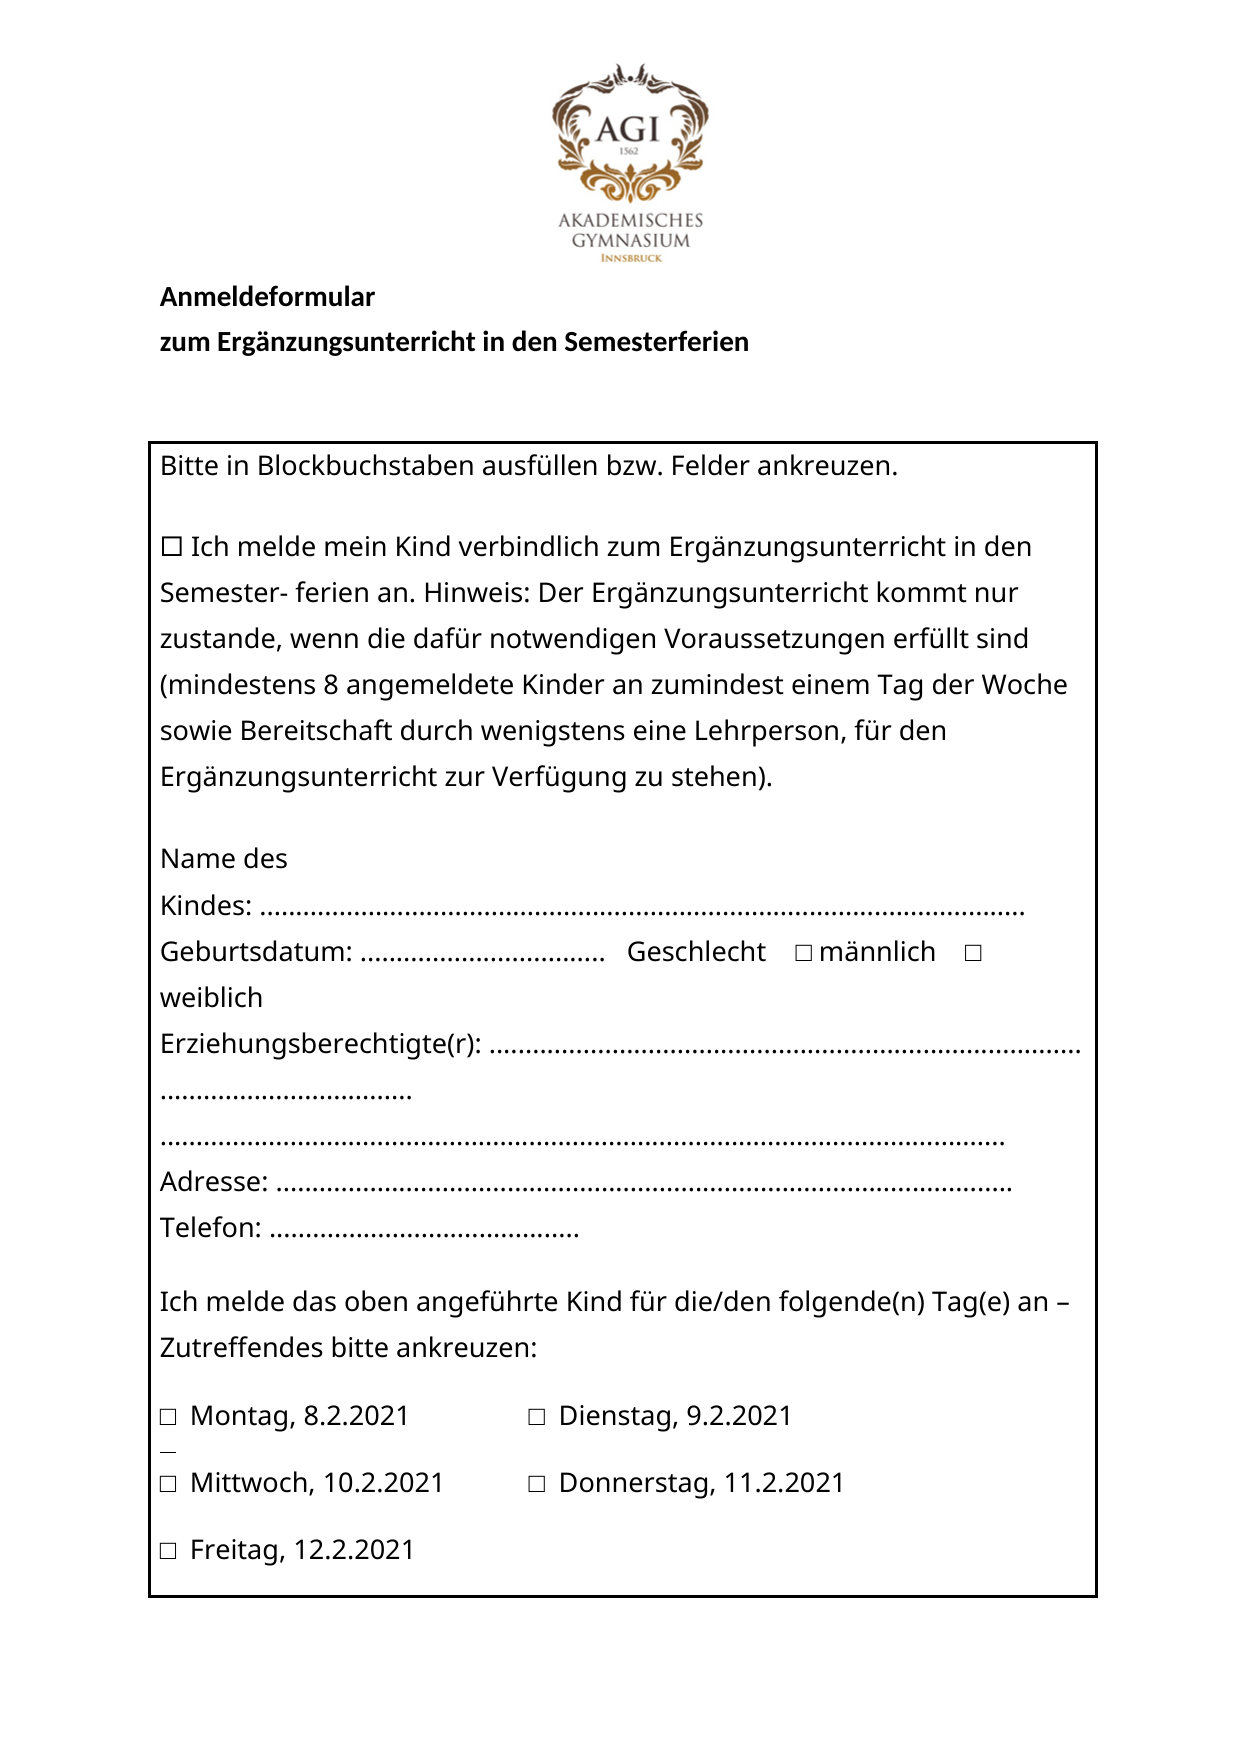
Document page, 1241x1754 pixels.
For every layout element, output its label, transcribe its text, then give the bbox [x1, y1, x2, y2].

text Adresse: ...................................................................................................... [151, 1157, 1095, 1199]
text Anmeldeformular [159, 279, 1081, 314]
text zum Ergänzungsunterricht in den Semesterferien [159, 323, 1081, 359]
text Geburtsdatum: .................................. Geschlecht □ männlich □ weiblich [151, 927, 1095, 1015]
text Name des Kindes: .......................................................................................................... [151, 835, 1095, 923]
text Ich melde das oben angeführte Kind für die/den folgende(n) Tag(e) an – Zutreffendes bitte ankreuzen: □ Montag, 8.2.2021 □ Dienstag, 9.2.2021 □ Mittwoch, 10.2.2021 □ Donnerstag, 11.2.2021 [151, 1277, 1095, 1500]
text Ich melde mein Kind verbindlich zum Ergänzungsunterricht in den Semester- ferien an. Hinweis: Der Ergänzungsunterricht kommt nur zustande, wenn die dafür notwendigen Voraussetzungen erfüllt sind (mindestens 8 angemeldete Kinder an zumindest einem Tag der Woche sowie Bereitschaft durch wenigstens eine Lehrperson, für den Ergänzungsunterricht zur Verfügung zu stehen). [151, 522, 1095, 832]
picture [159, 30, 1105, 279]
text Erziehungsberechtigte(r): ..................................................................................................................... [151, 1019, 1095, 1107]
text □ Freitag, 12.2.2021 [151, 1526, 1095, 1595]
text Bitte in Blockbuchstaben ausfüllen bzw. Felder ankreuzen. [151, 444, 1095, 519]
text Telefon: ........................................... [151, 1203, 1095, 1245]
text ..................................................................................................................... [151, 1111, 1095, 1153]
